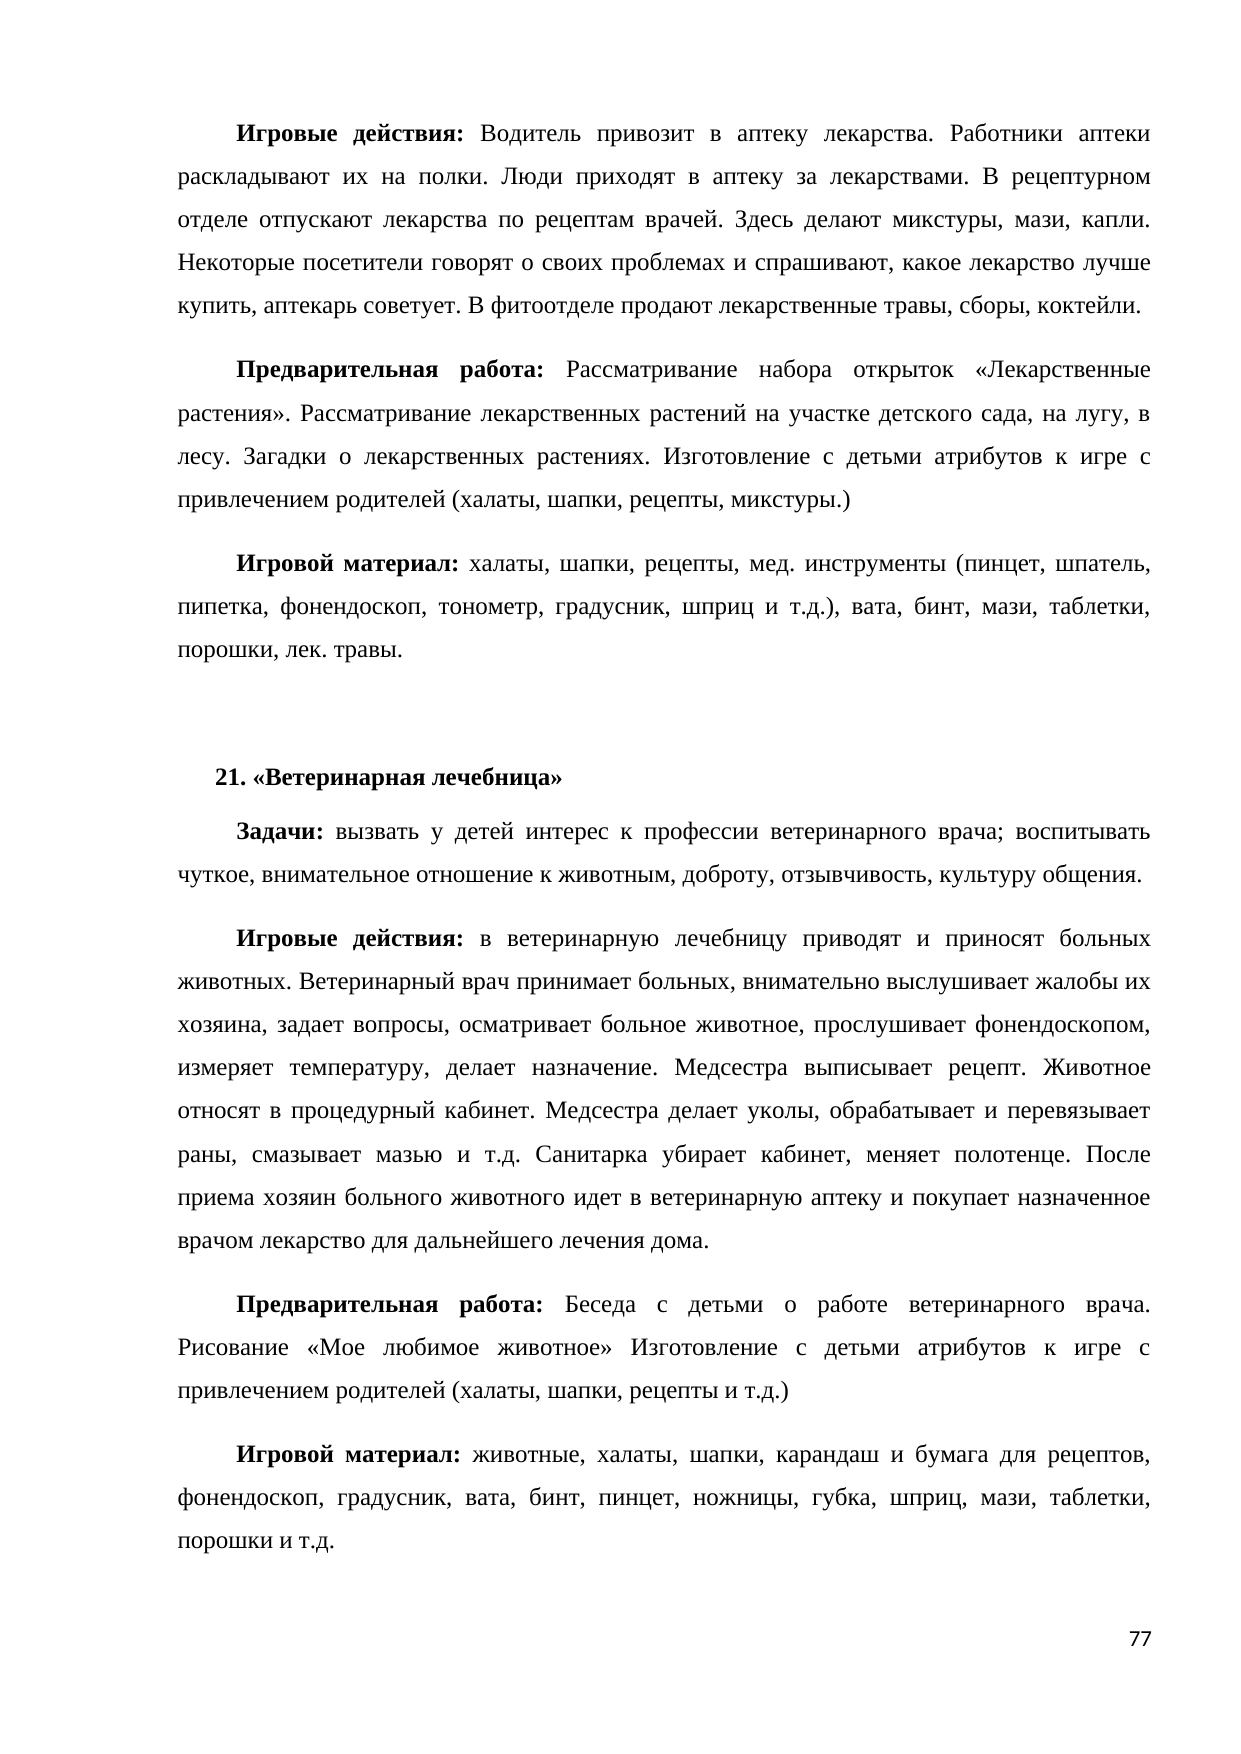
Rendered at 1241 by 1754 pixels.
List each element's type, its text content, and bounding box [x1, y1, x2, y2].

text Игровой материал: халаты, шапки, рецепты, мед. инструменты (пинцет, шпатель, пипетка, фонендоскоп, тонометр, градусник, шприц и т.д.), вата, бинт, мази, таблетки, порошки, лек. травы. [177, 548, 1152, 663]
text Задачи: вызвать у детей интерес к профессии ветеринарного врача; воспитывать чуткое, внимательное отношение к животным, доброту, отзывчивость, культуру общения. [177, 816, 1152, 888]
text Предварительная работа: Рассматривание набора открыток «Лекарственные растения». Рассматривание лекарственных растений на участке детского сада, на лугу, в лесу. Загадки о лекарственных растениях. Изготовление с детьми атрибутов к игре с привлечением родителей (халаты, шапки, рецепты, микстуры.) [177, 354, 1152, 513]
text Предварительная работа: Беседа с детьми о работе ветеринарного врача. Рисование «Мое любимое животное» Изготовление с детьми атрибутов к игре с привлечением родителей (халаты, шапки, рецепты и т.д.) [177, 1289, 1152, 1404]
text Игровые действия: Водитель привозит в аптеку лекарства. Работники аптеки раскладывают их на полки. Люди приходят в аптеку за лекарствами. В рецептурном отделе отпускают лекарства по рецептам врачей. Здесь делают микстуры, мази, капли. Некоторые посетители говорят о своих проблемах и спрашивают, какое лекарство лучше купить, аптекарь советует. В фитоотделе продают лекарственные травы, сборы, коктейли. [177, 118, 1152, 319]
text 21. «Ветеринарная лечебница» [215, 762, 1152, 791]
text Игровые действия: в ветеринарную лечебницу приводят и приносят больных животных. Ветеринарный врач принимает больных, внимательно выслушивает жалобы их хозяина, задает вопросы, осматривает больное животное, прослушивает фонендоскопом, измеряет температуру, делает назначение. Медсестра выписывает рецепт. Животное относят в процедурный кабинет. Медсестра делает уколы, обрабатывает и перевязывает раны, смазывает мазью и т.д. Санитарка убирает кабинет, меняет полотенце. После приема хозяин больного животного идет в ветеринарную аптеку и покупает назначенное врачом лекарство для дальнейшего лечения дома. [177, 923, 1152, 1254]
text Игровой материал: животные, халаты, шапки, карандаш и бумага для рецептов, фонендоскоп, градусник, вата, бинт, пинцет, ножницы, губка, шприц, мази, таблетки, порошки и т.д. [177, 1439, 1152, 1554]
